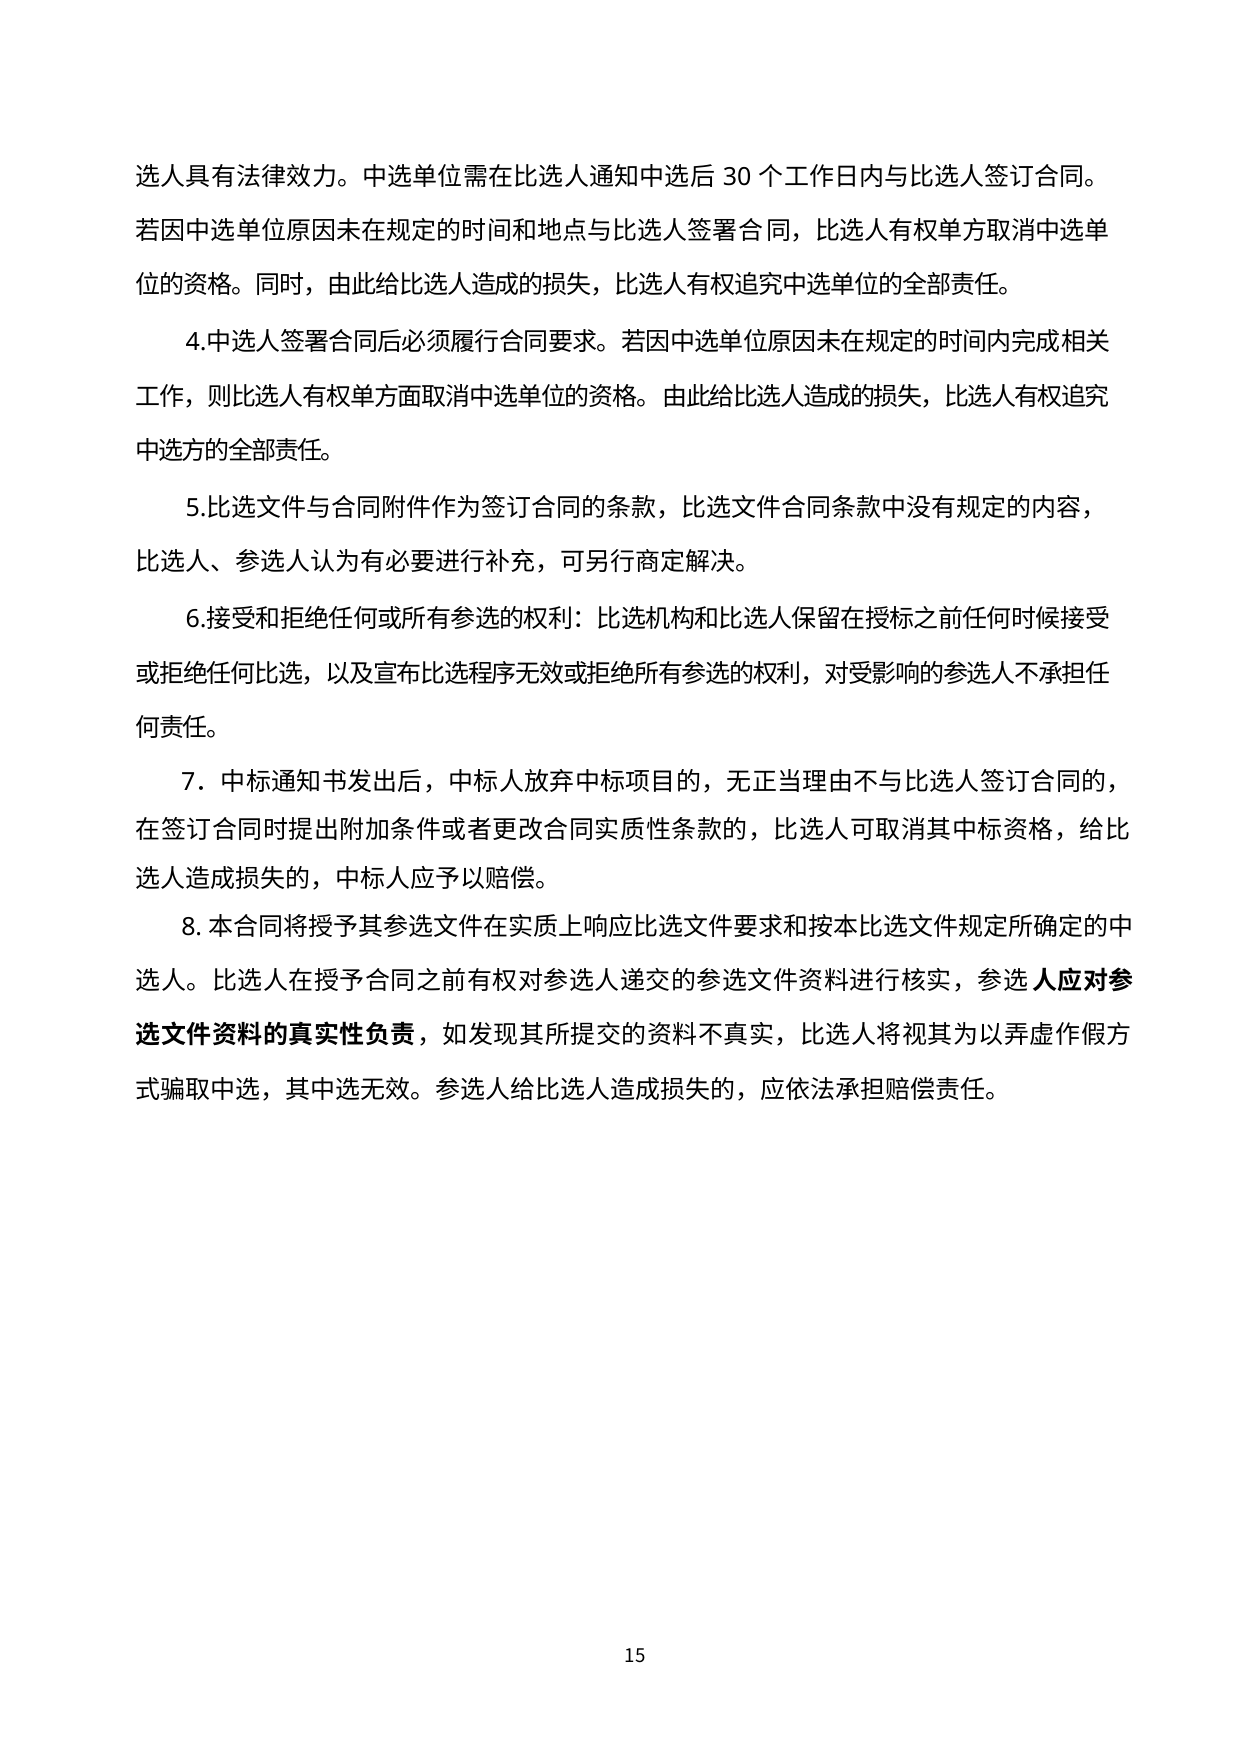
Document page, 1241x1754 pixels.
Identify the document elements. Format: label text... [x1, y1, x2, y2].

text 6.接受和拒绝任何或所有参选的权利：比选机构和比选人保留在授标之前任何时候接受或拒绝任何比选，以及宣布比选程序无效或拒绝所有参选的权利，对受影响的参选人不承担任何责任。 [135, 599, 1110, 744]
text 5.比选文件与合同附件作为签订合同的条款，比选文件合同条款中没有规定的内容， 比选人、参选人认为有必要进行补充，可另行商定解决。 [135, 487, 1124, 578]
text 7．中标通知书发出后，中标人放弃中标项目的，无正当理由不与比选人签订合同的，在签订合同时提出附加条件或者更改合同实质性条款的，比选人可取消其中标资格，给比选人造成损失的，中标人应予以赔偿。 [135, 762, 1134, 894]
text 8. 本合同将授予其参选文件在实质上响应比选文件要求和按本比选文件规定所确定的中选人。比选人在授予合同之前有权对参选人递交的参选文件资料进行核实，参选人应对参选文件资料的真实性负责，如发现其所提交的资料不真实，比选人将视其为以弄虚作假方式骗取中选，其中选无效。参选人给比选人造成损失的，应依法承担赔偿责任。 [135, 906, 1134, 1106]
text 4.中选人签署合同后必须履行合同要求。若因中选单位原因未在规定的时间内完成相关工作，则比选人有权单方面取消中选单位的资格。由此给比选人造成的损失，比选人有权追究中选方的全部责任。 [135, 322, 1110, 467]
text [135, 156, 1110, 301]
